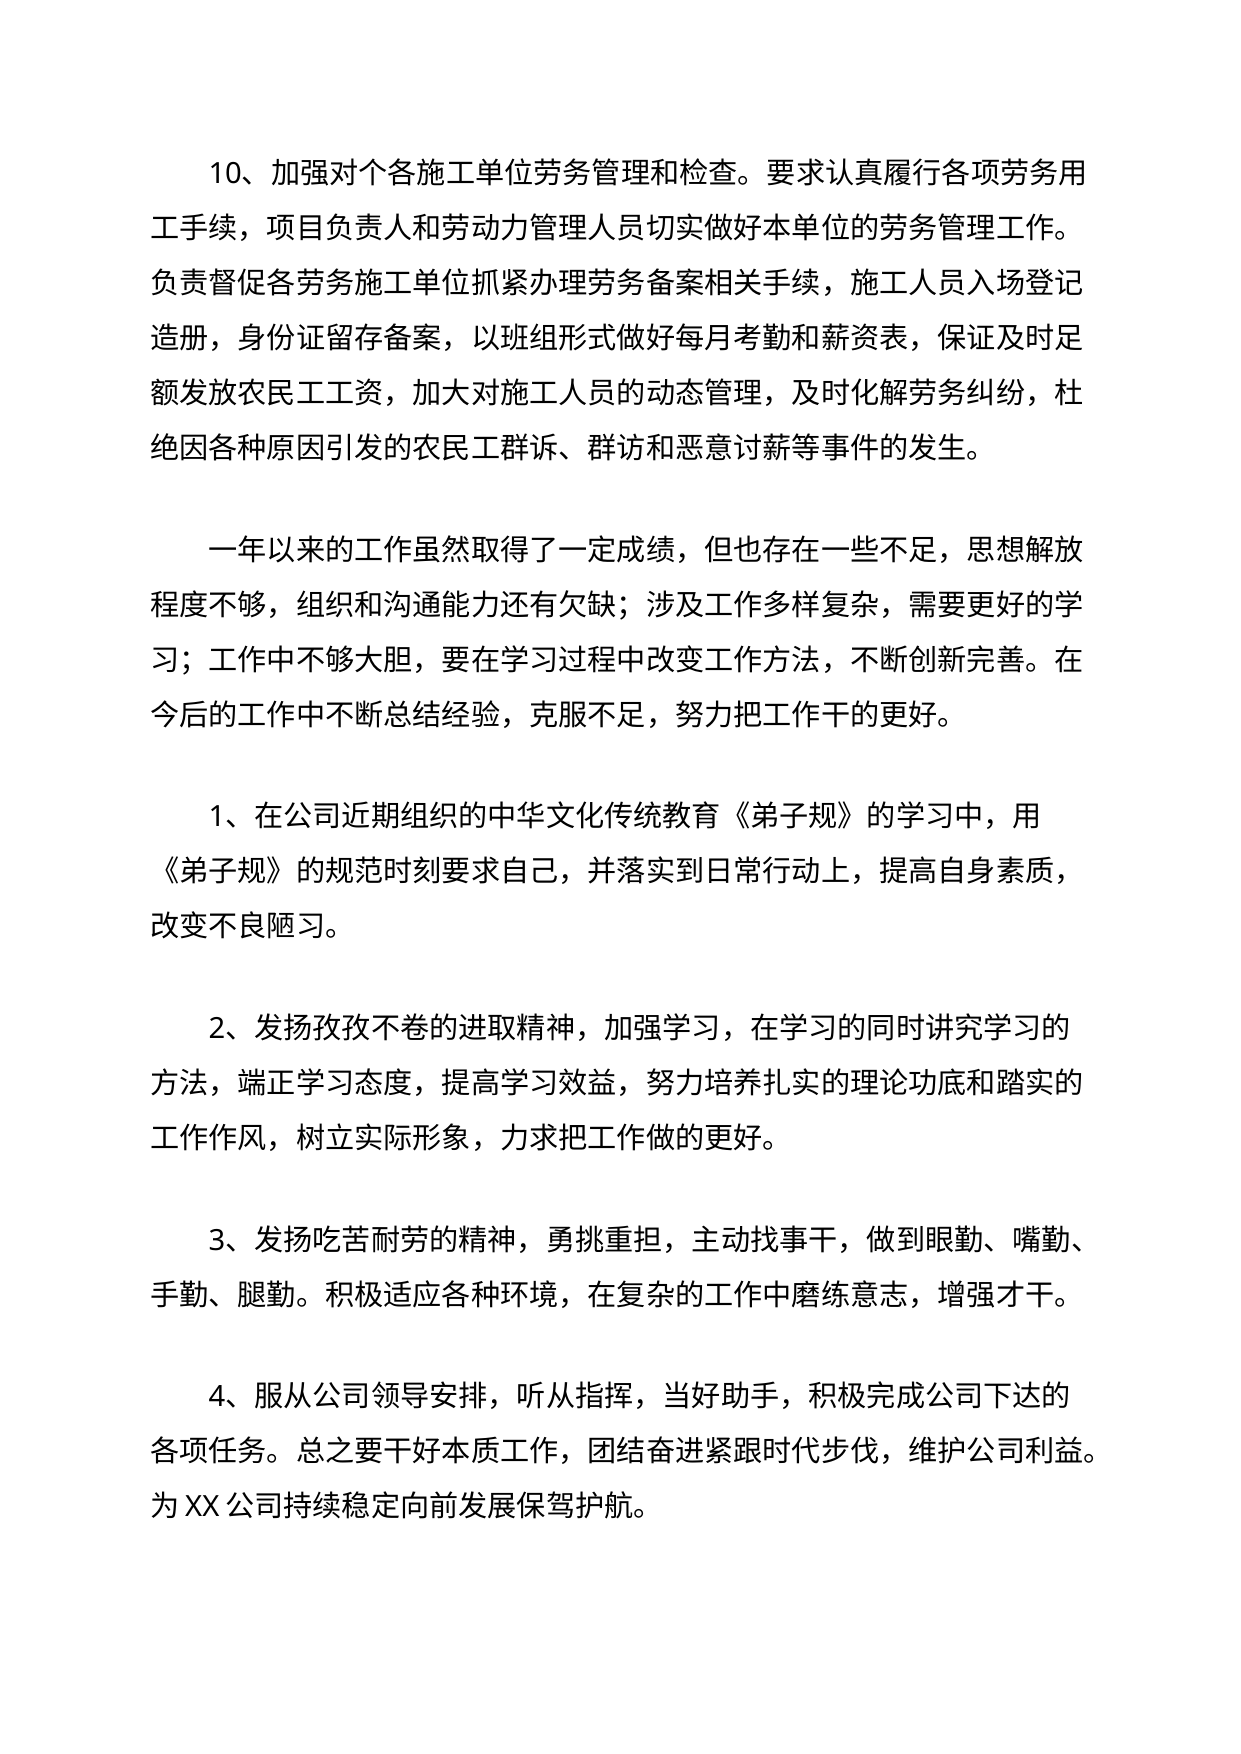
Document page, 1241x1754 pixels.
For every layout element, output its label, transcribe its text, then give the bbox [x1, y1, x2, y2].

text 1、在公司近期组织的中华文化传统教育《弟子规》的学习中，用《弟子规》的规范时刻要求自己，并落实到日常行动上，提高自身素质，改变不良陋习。 [150, 793, 1090, 945]
text 4、服从公司领导安排，听从指挥，当好助手，积极完成公司下达的各项任务。总之要干好本质工作，团结奋进紧跟时代步伐，维护公司利益。为XX公司持续稳定向前发展保驾护航。 [150, 1373, 1090, 1525]
text 一年以来的工作虽然取得了一定成绩，但也存在一些不足，思想解放程度不够，组织和沟通能力还有欠缺；涉及工作多样复杂，需要更好的学习；工作中不够大胆，要在学习过程中改变工作方法，不断创新完善。在今后的工作中不断总结经验，克服不足，努力把工作干的更好。 [150, 526, 1090, 733]
text 3、发扬吃苦耐劳的精神，勇挑重担，主动找事干，做到眼勤、嘴勤、手勤、腿勤。积极适应各种环境，在复杂的工作中磨练意志，增强才干。 [150, 1216, 1090, 1313]
text 2、发扬孜孜不卷的进取精神，加强学习，在学习的同时讲究学习的方法，端正学习态度，提高学习效益，努力培养扎实的理论功底和踏实的工作作风，树立实际形象，力求把工作做的更好。 [150, 1004, 1090, 1157]
text 10、加强对个各施工单位劳务管理和检查。要求认真履行各项劳务用工手续，项目负责人和劳动力管理人员切实做好本单位的劳务管理工作。负责督促各劳务施工单位抓紧办理劳务备案相关手续，施工人员入场登记造册，身份证留存备案，以班组形式做好每月考勤和薪资表，保证及时足额发放农民工工资，加大对施工人员的动态管理，及时化解劳务纠纷，杜绝因各种原因引发的农民工群诉、群访和恶意讨薪等事件的发生。 [150, 150, 1090, 467]
